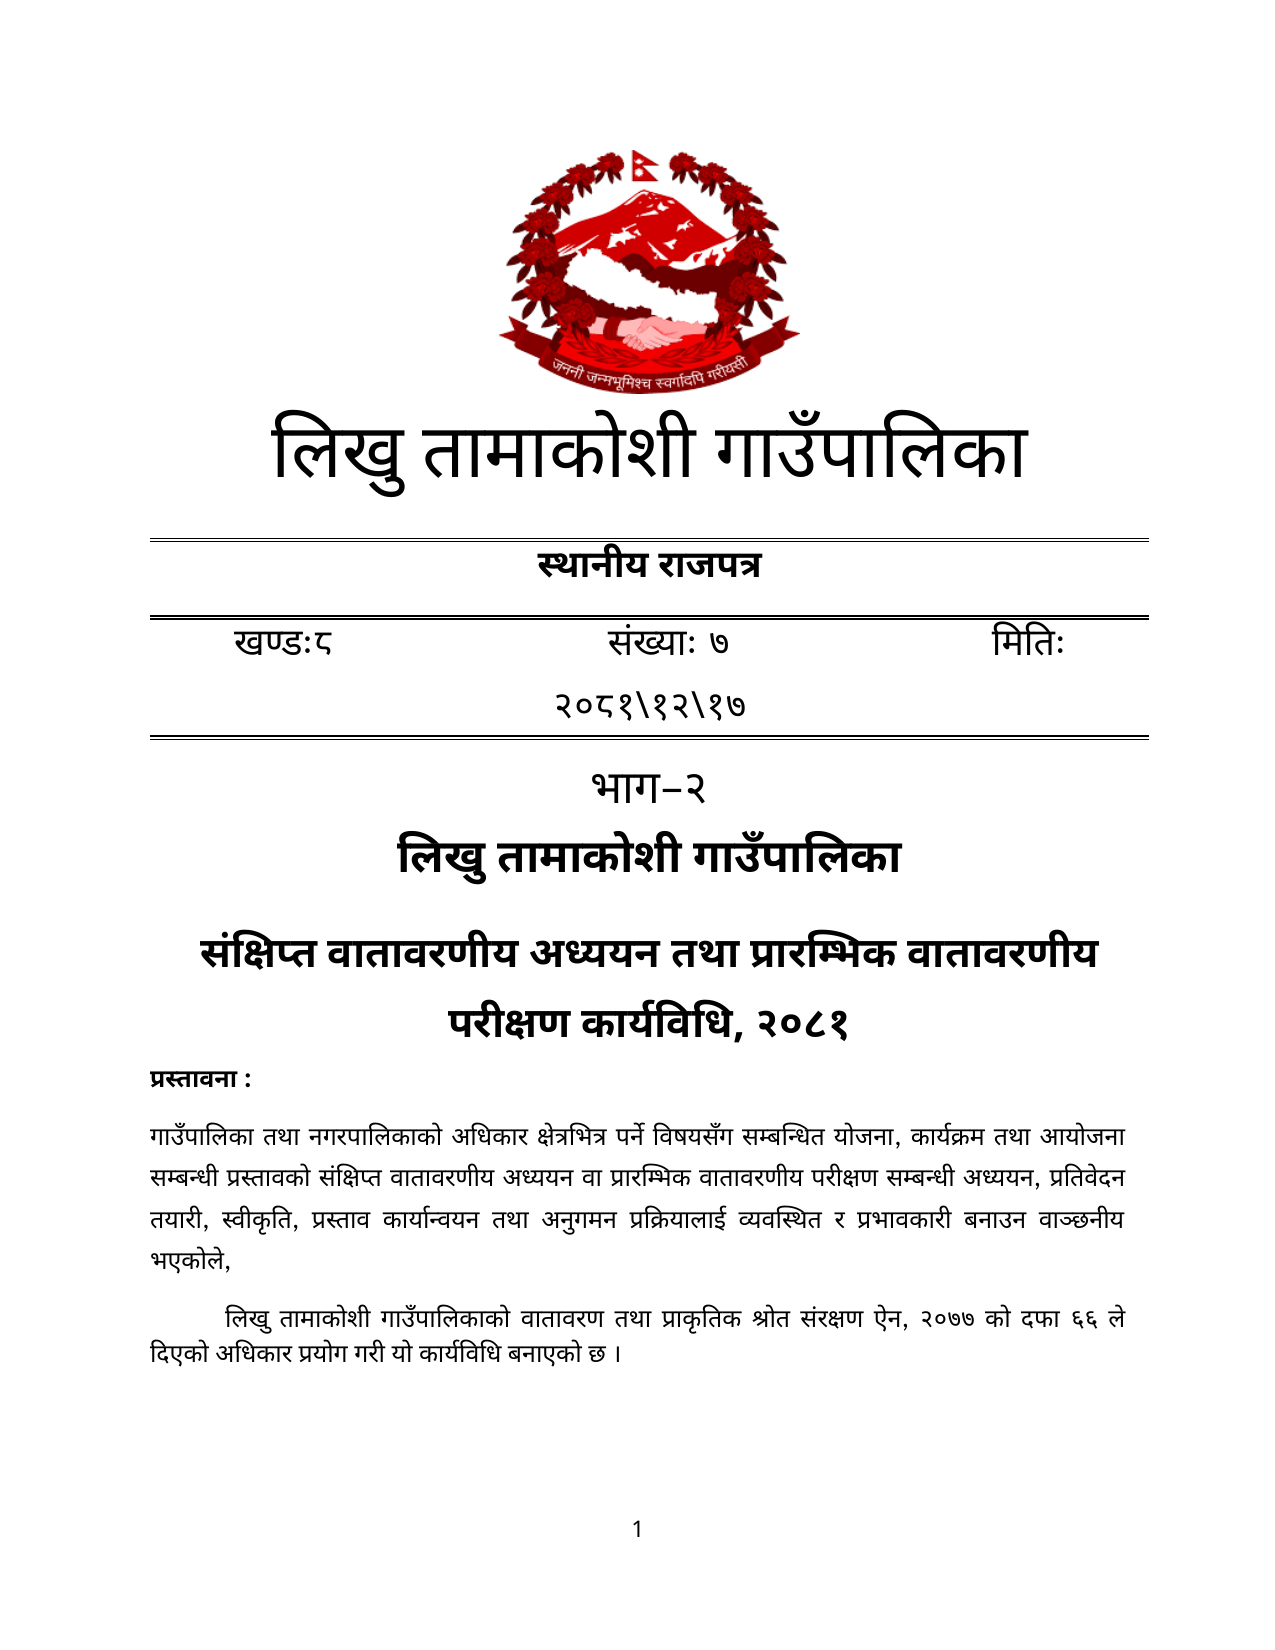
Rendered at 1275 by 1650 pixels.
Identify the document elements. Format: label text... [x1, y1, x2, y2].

text लिखु तामाकोशी गाउँपालिकाको वातावरण तथा प्राकृतिक श्रोत संरक्षण ऐन, २०७७ को दफा ६६ ले दिएको अधिकार प्रयोग गरी यो कार्यविधि बनाएको छ । [150, 1299, 1125, 1373]
table_header संक्षिप्त वातावरणीय अध्ययन तथा प्रारम्भिक वातावरणीय परीक्षण कार्यविधि, २०८१ [139, 930, 1160, 1059]
table_header लिखु तामाकोशी गाउँपालिका स्थानीय राजपत्र खण्डः८ संख्याः ७ मितिः २०८१\१२\१७ भाग–२ लिखु तामाकोशी गाउँपालिका [139, 150, 1160, 895]
picture [498, 150, 801, 394]
text गाउँपालिका तथा नगरपालिकाको अधिकार क्षेत्रभित्र पर्ने विषयसँग सम्बन्धित योजना, कार्यक्रम तथा आयोजना सम्बन्धी प्रस्तावको संक्षिप्त वातावरणीय अध्ययन वा प्रारम्भिक वातावरणीय परीक्षण सम्बन्धी अध्ययन, प्रतिवेदन तयारी, स्वीकृति, प्रस्ताव कार्यान्वयन तथा अनुगमन प्रक्रियालाई व्यवस्थित र प्रभावकारी बनाउन वाञ्छनीय भएकोले, [150, 1117, 1125, 1279]
text प्रस्तावना : [150, 1059, 1125, 1097]
